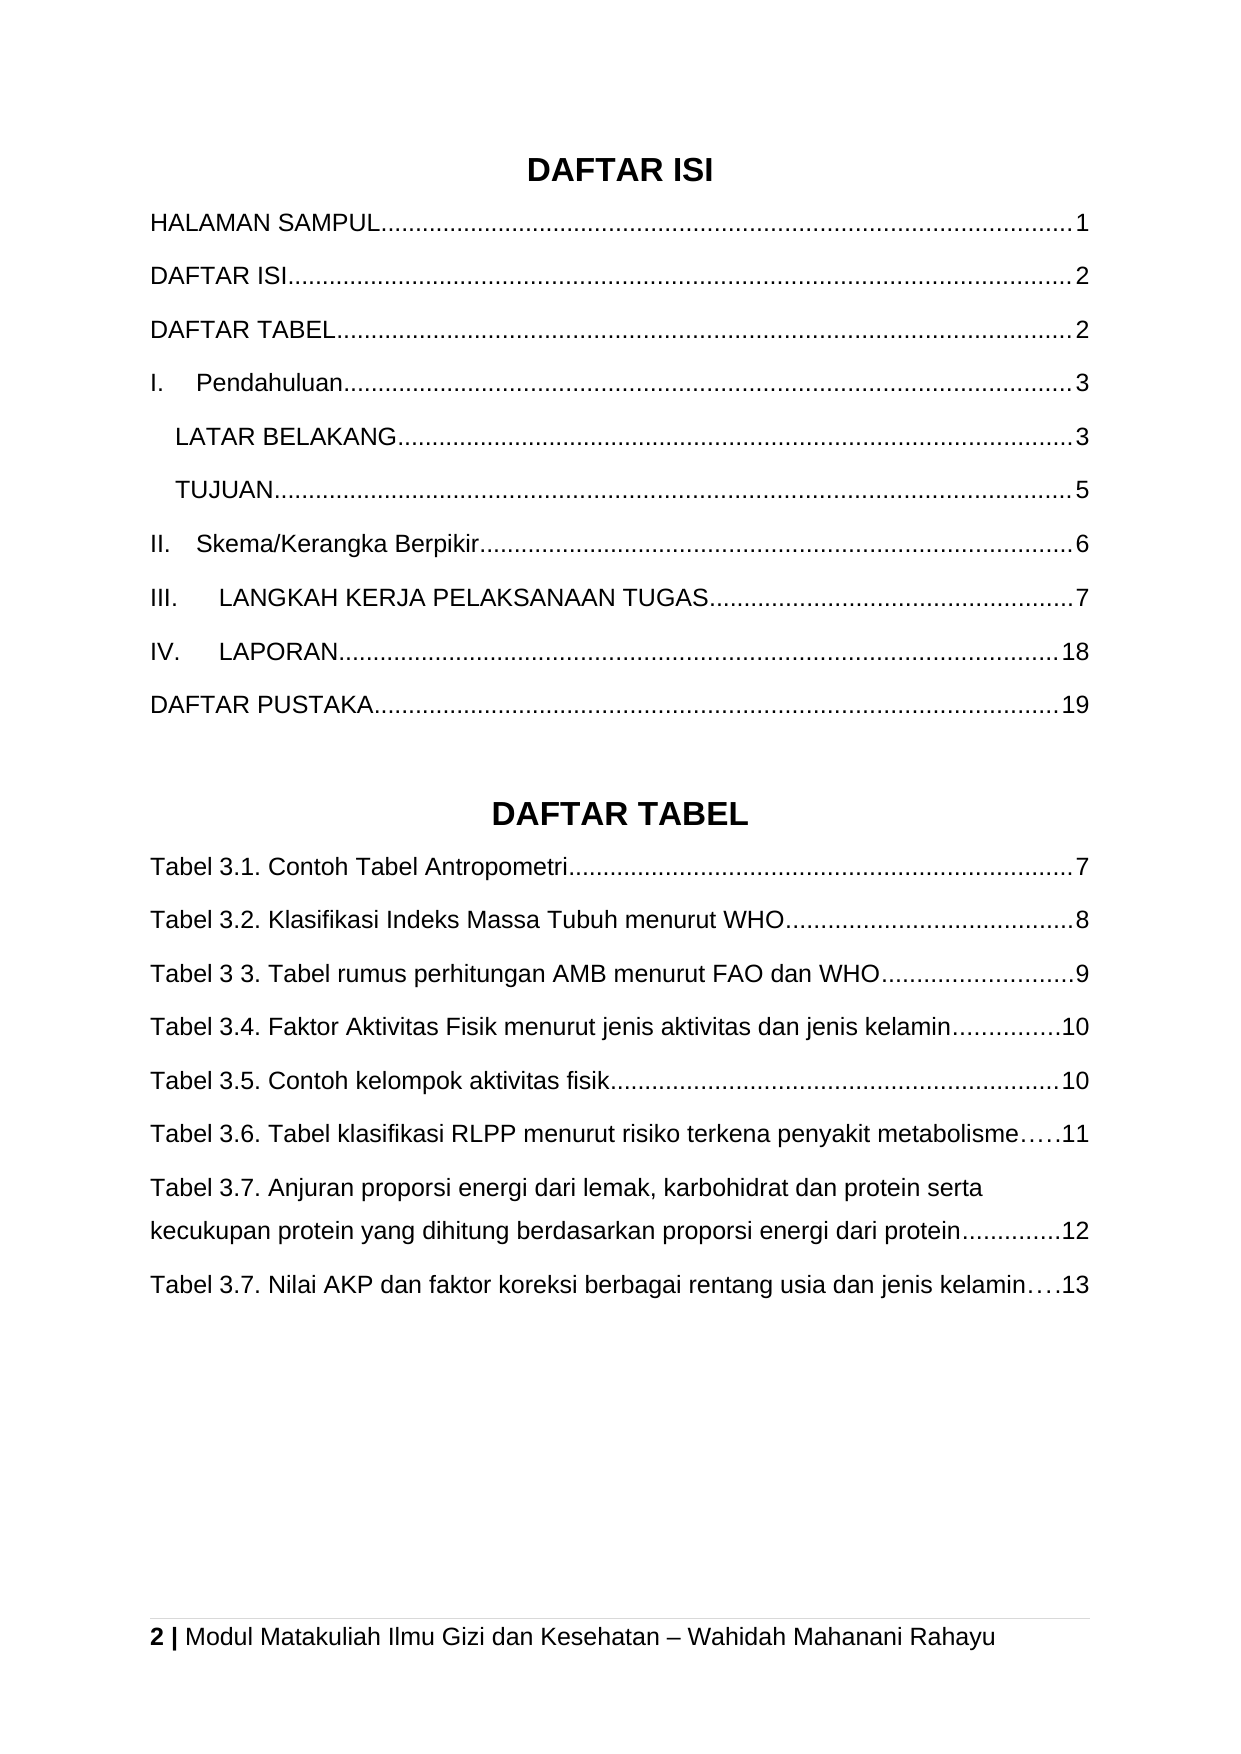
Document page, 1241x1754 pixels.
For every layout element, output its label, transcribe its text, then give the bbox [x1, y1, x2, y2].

subtitle DAFTAR ISI [150, 150, 1090, 188]
text Tabel 3.1. Contoh Tabel Antropometri 7 [150, 852, 1090, 881]
text TUJUAN 5 [175, 476, 1090, 504]
text III. LANGKAH KERJA PELAKSANAAN TUGAS 7 [150, 583, 1090, 612]
text DAFTAR PUSTAKA 19 [150, 690, 1090, 719]
text Tabel 3.7. Nilai AKP dan faktor koreksi berbagai rentang usia dan jenis kelamin 13 [150, 1270, 1090, 1298]
text DAFTAR ISI 2 [150, 261, 1090, 290]
text Tabel 3.5. Contoh kelompok aktivitas fisik 10 [150, 1066, 1090, 1095]
text DAFTAR TABEL 2 [150, 315, 1090, 343]
text II. Skema/Kerangka Berpikir 6 [150, 529, 1090, 558]
text Tabel 3 3. Tabel rumus perhitungan AMB menurut FAO dan WHO 9 [150, 959, 1090, 988]
text Tabel 3.6. Tabel klasifikasi RLPP menurut risiko terkena penyakit metabolisme 11 [150, 1119, 1090, 1148]
text Tabel 3.7. Anjuran proporsi energi dari lemak, karbohidrat dan protein serta kecukupan protein yang dihitung berdasarkan proporsi energi dari protein 12 [150, 1173, 1090, 1245]
text Tabel 3.4. Faktor Aktivitas Fisik menurut jenis aktivitas dan jenis kelamin 10 [150, 1012, 1090, 1041]
subtitle DAFTAR TABEL [150, 794, 1090, 833]
text HALAMAN SAMPUL 1 [150, 208, 1090, 236]
text LATAR BELAKANG 3 [175, 422, 1090, 451]
text IV. LAPORAN 18 [150, 637, 1090, 665]
text Tabel 3.2. Klasifikasi Indeks Massa Tubuh menurut WHO 8 [150, 905, 1090, 934]
text I. Pendahuluan 3 [150, 368, 1090, 397]
